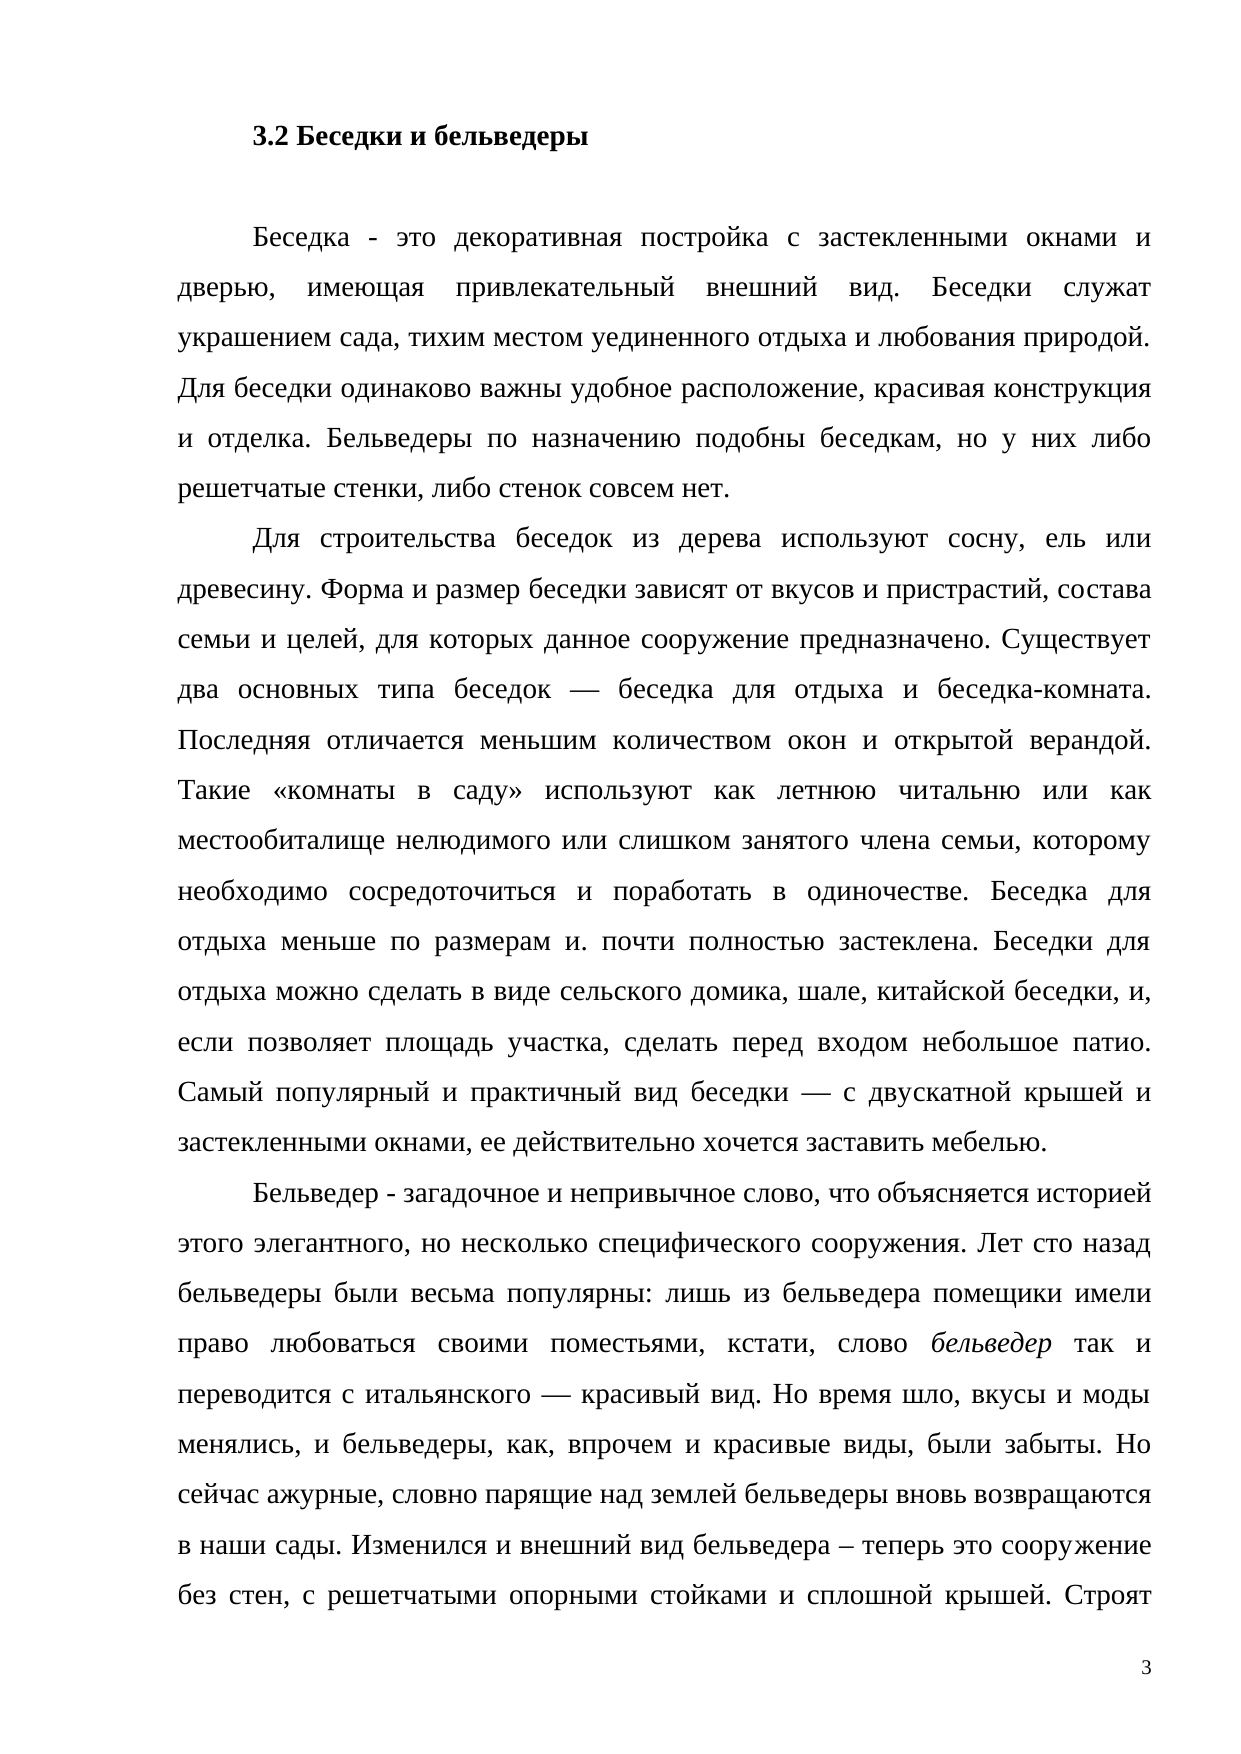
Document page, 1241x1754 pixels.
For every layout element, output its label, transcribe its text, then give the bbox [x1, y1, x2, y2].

text 3.2 Беседки и бельведеры [177, 118, 1152, 152]
text Беседка - это декоративная постройка с застекленными окнами и дверью, имеющая привлекательный внешний вид. Беседки служат украшением сада, тихим местом уединенного отдыха и любования природой. Для беседки одинаково важны удобное расположение, красивая конструкция и отделка. Бельведеры по назначению подобны беседкам, но у них либо решетчатые стенки, либо стенок совсем нет. [177, 219, 1152, 504]
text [177, 1175, 1152, 1611]
text Для строительства беседок из дерева используют сосну, ель или древесину. Форма и размер беседки зависят от вкусов и пристрастий, состава семьи и целей, для которых данное сооружение предназначено. Существует два основных типа беседок — беседка для отдыха и беседка-комната. Последняя отличается меньшим количеством окон и открытой верандой. Такие «комнаты в саду» используют как летнюю читальню или как местообиталище нелюдимого или слишком занятого члена семьи, которому необходимо сосредоточиться и поработать в одиночестве. Беседка для отдыха меньше по размерам и. почти полностью застеклена. Беседки для отдыха можно сделать в виде сельского домика, шале, китайской беседки, и, если позволяет площадь участка, сделать перед входом небольшое патио. Самый популярный и практичный вид беседки — с двускатной крышей и застекленными окнами, ее действительно хочется заставить мебелью. [177, 521, 1152, 1158]
